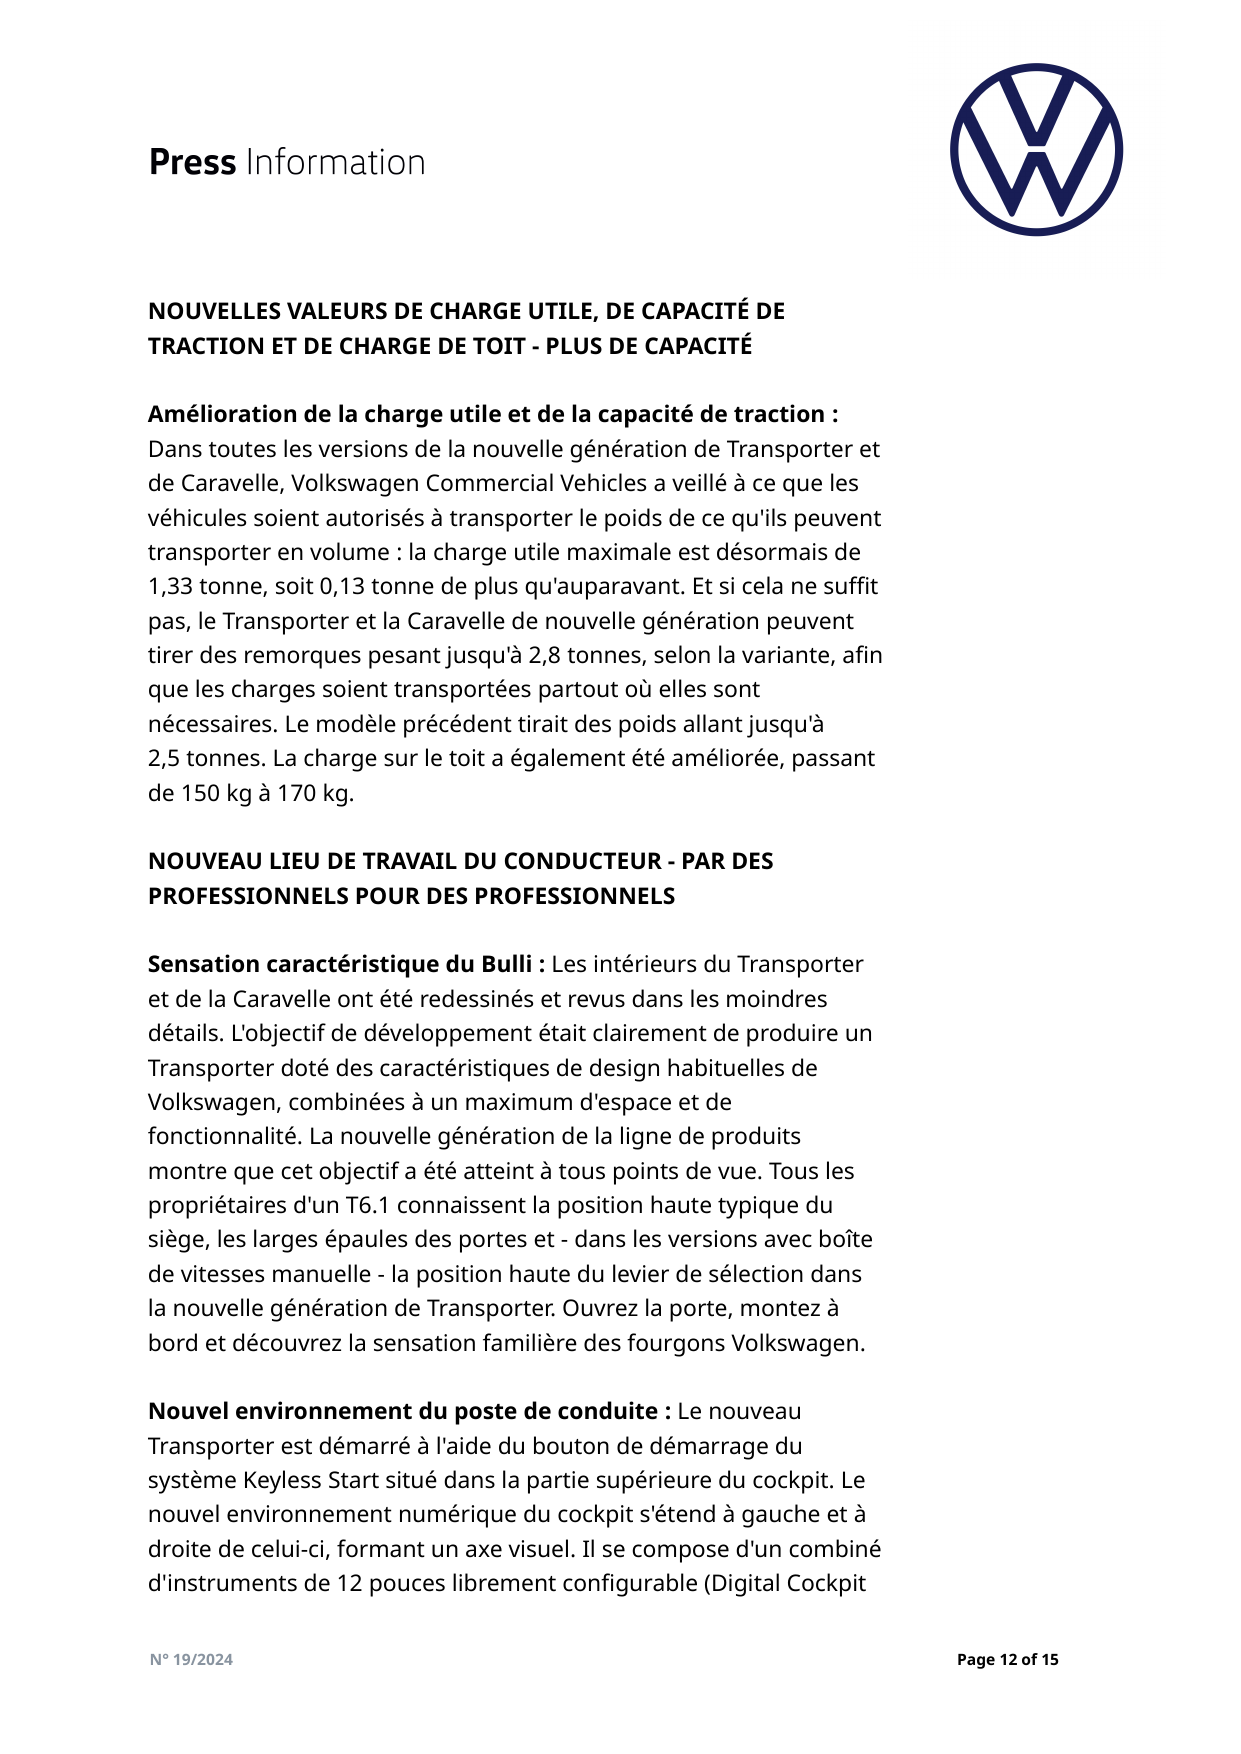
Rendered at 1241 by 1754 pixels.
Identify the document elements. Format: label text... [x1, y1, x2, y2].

picture [150, 145, 425, 176]
text Sensation caractéristique du Bulli : Les intérieurs du Transporter et de la Caravelle ont été redessinés et revus dans les moindres détails. L'objectif de développement était clairement de produire un Transporter doté des caractéristiques de design habituelles de Volkswagen, combinées à un maximum d'espace et de fonctionnalité. La nouvelle génération de la ligne de produits montre que cet objectif a été atteint à tous points de vue. Tous les propriétaires d'un T6.1 connaissent la position haute typique du siège, les larges épaules des portes et - dans les versions avec boîte de vitesses manuelle - la position haute du levier de sélection dans la nouvelle génération de Transporter. Ouvrez la porte, montez à bord et découvrez la sensation familière des fourgons Volkswagen. [148, 948, 886, 1358]
picture [907, 20, 1166, 279]
text NOUVEAU LIEU DE TRAVAIL DU CONDUCTEUR - PAR DES PROFESSIONNELS POUR DES PROFESSIONNELS [148, 845, 886, 911]
text Amélioration de la charge utile et de la capacité de traction : Dans toutes les versions de la nouvelle génération de Transporter et de Caravelle, Volkswagen Commercial Vehicles a veillé à ce que les véhicules soient autorisés à transporter le poids de ce qu'ils peuvent transporter en volume : la charge utile maximale est désormais de 1,33 tonne, soit 0,13 tonne de plus qu'auparavant. Et si cela ne suffit pas, le Transporter et la Caravelle de nouvelle génération peuvent tirer des remorques pesant jusqu'à 2,8 tonnes, selon la variante, afin que les charges soient transportées partout où elles sont nécessaires. Le modèle précédent tirait des poids allant jusqu'à 2,5 tonnes. La charge sur le toit a également été améliorée, passant de 150 kg à 170 kg. [148, 398, 886, 808]
text NOUVELLES VALEURS DE CHARGE UTILE, DE CAPACITÉ DE TRACTION ET DE CHARGE DE TOIT - PLUS DE CAPACITÉ [148, 295, 886, 361]
